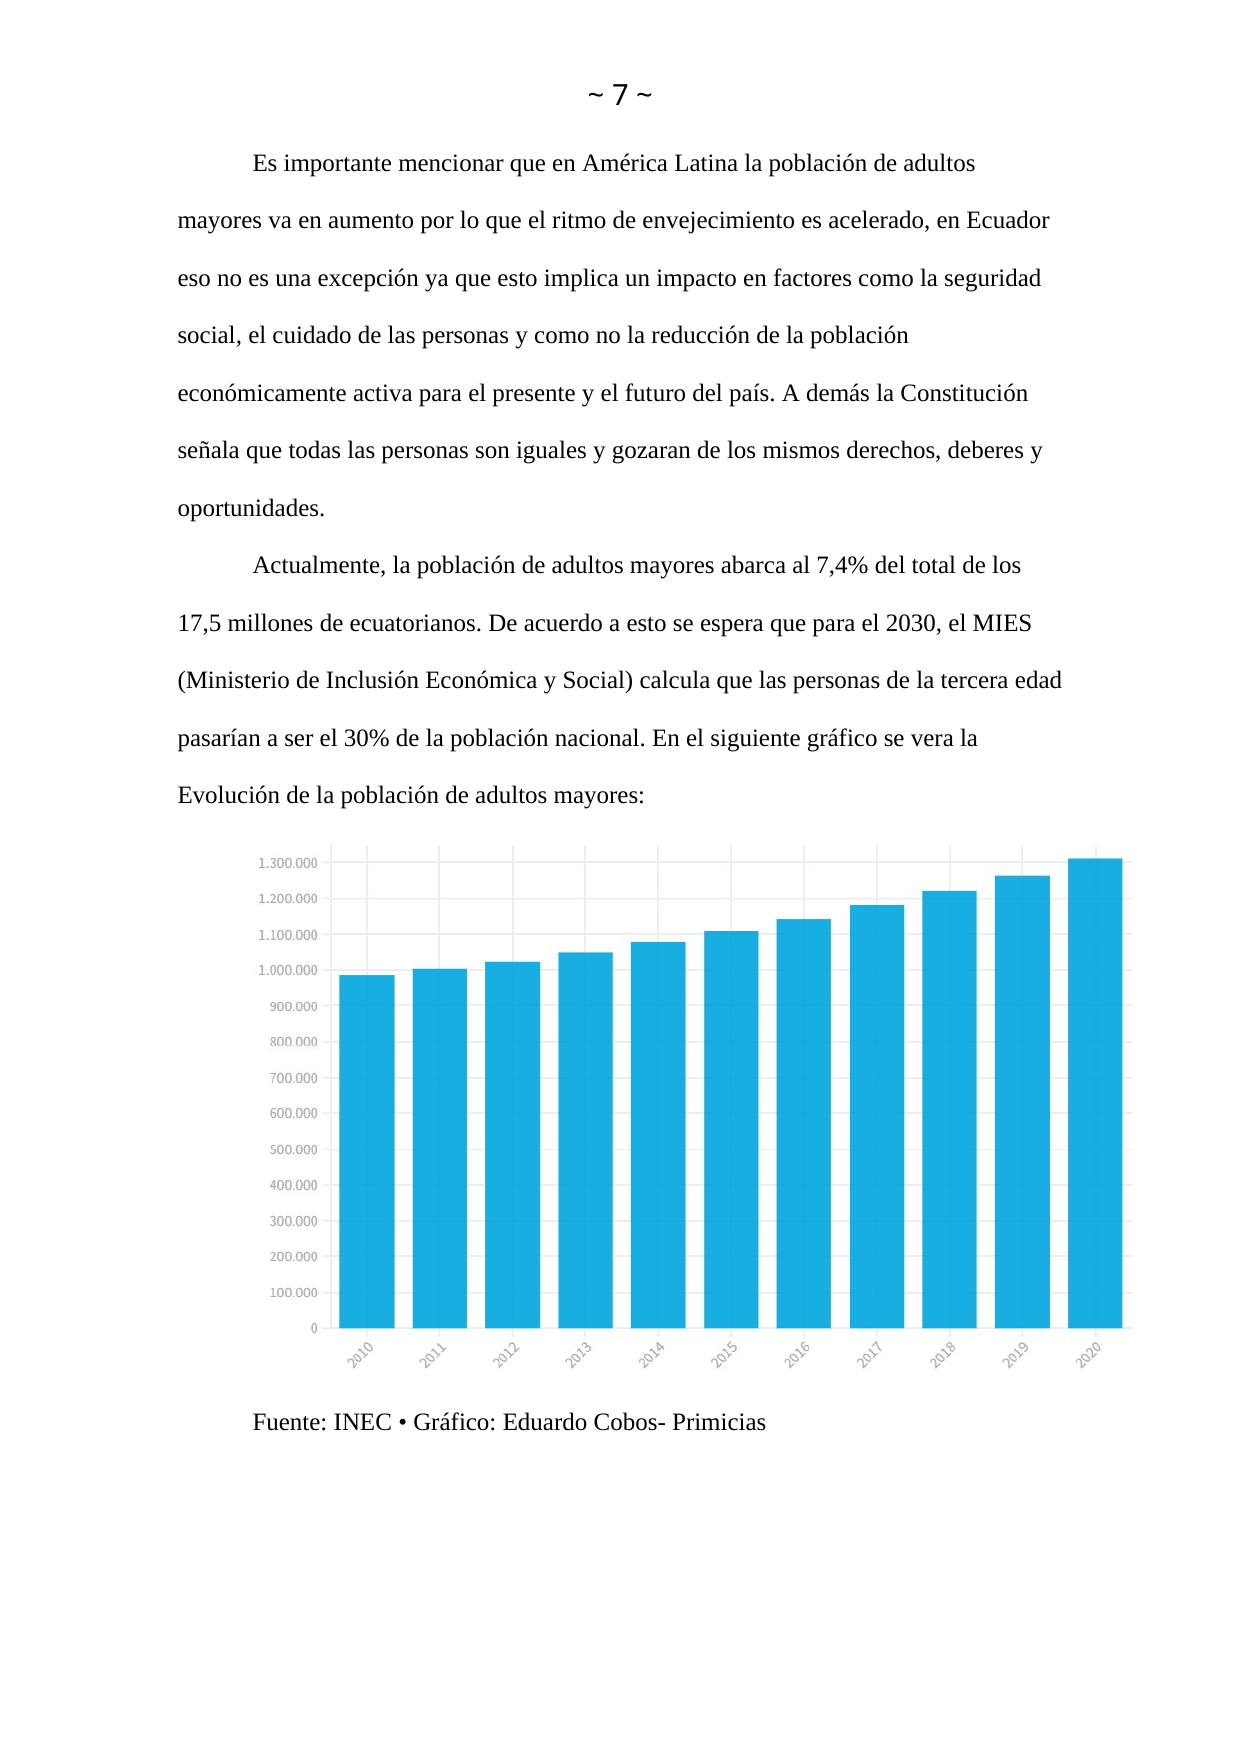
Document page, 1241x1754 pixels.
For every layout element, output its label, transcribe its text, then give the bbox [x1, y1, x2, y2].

picture [252, 837, 1138, 1379]
text Es importante mencionar que en América Latina la población de adultos mayores va en aumento por lo que el ritmo de envejecimiento es acelerado, en Ecuador eso no es una excepción ya que esto implica un impacto en factores como la seguridad social, el cuidado de las personas y como no la reducción de la población económicamente activa para el presente y el futuro del país. A demás la Constitución señala que todas las personas son iguales y gozaran de los mismos derechos, deberes y oportunidades. [177, 148, 1063, 521]
text Fuente: INEC • Gráfico: Eduardo Cobos- Primicias [177, 1407, 1063, 1435]
text Actualmente, la población de adultos mayores abarca al 7,4% del total de los 17,5 millones de ecuatorianos. De acuerdo a esto se espera que para el 2030, el MIES (Ministerio de Inclusión Económica y Social) calcula que las personas de la tercera edad pasarían a ser el 30% de la población nacional. En el siguiente gráfico se vera la Evolución de la población de adultos mayores: [177, 550, 1063, 809]
